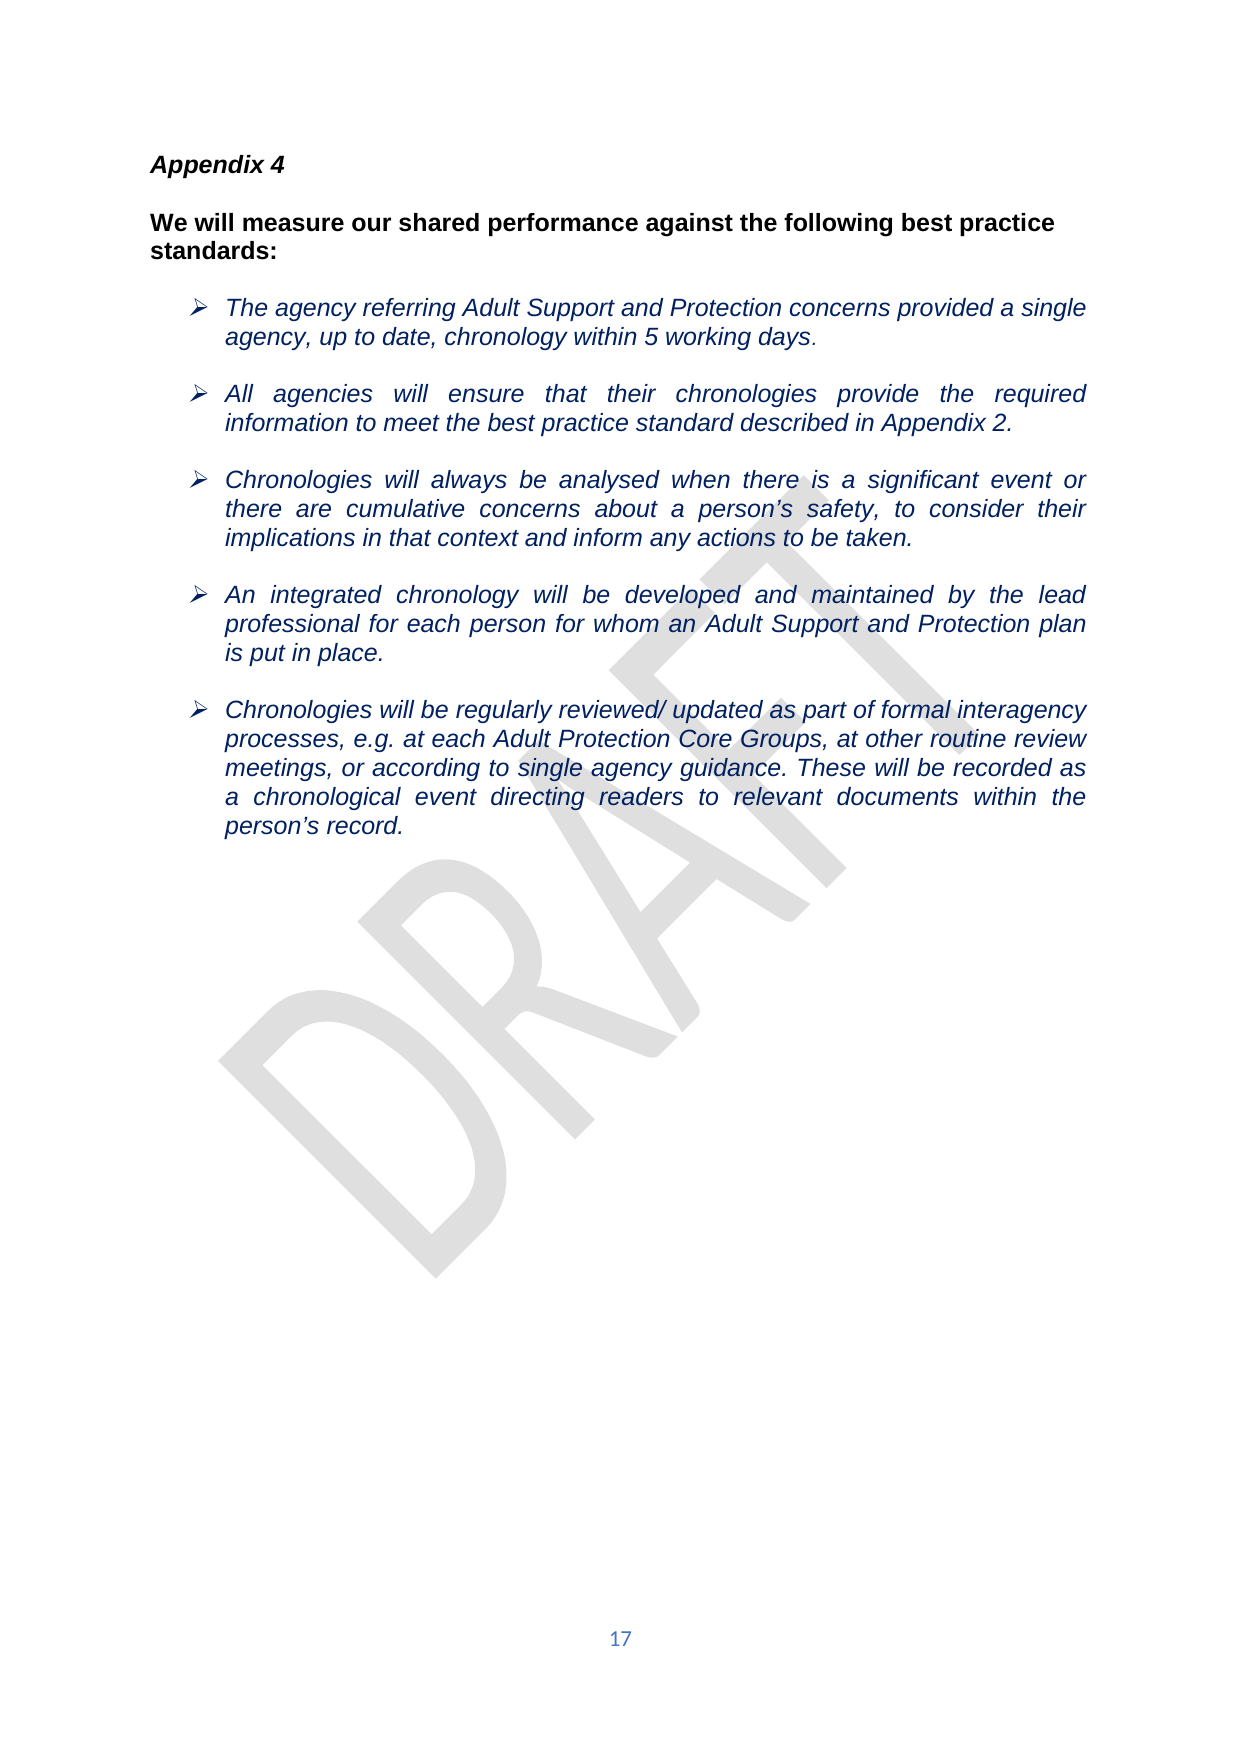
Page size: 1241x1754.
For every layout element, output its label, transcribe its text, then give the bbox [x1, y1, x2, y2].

list Chronologies will always be analysed when there is a significant event or there are cumulative concerns about a person’s safety, to consider their implications in that context and inform any actions to be taken. [187, 465, 1090, 552]
list An integrated chronology will be developed and maintained by the lead professional for each person for whom an Adult Support and Protection plan is put in place. [187, 580, 1090, 667]
list The agency referring Adult Support and Protection concerns provided a single agency, up to date, chronology within 5 working days. [187, 293, 1090, 350]
text Appendix 4 [150, 150, 1090, 179]
list Chronologies will be regularly reviewed/ updated as part of formal interagency processes, e.g. at each Adult Protection Core Groups, at other routine review meetings, or according to single agency guidance. These will be recorded as a chronological event directing readers to relevant documents within the person’s record. [187, 696, 1090, 839]
list All agencies will ensure that their chronologies provide the required information to meet the best practice standard described in Appendix 2. [187, 379, 1090, 437]
text We will measure our shared performance against the following best practice standards: [150, 207, 1090, 265]
